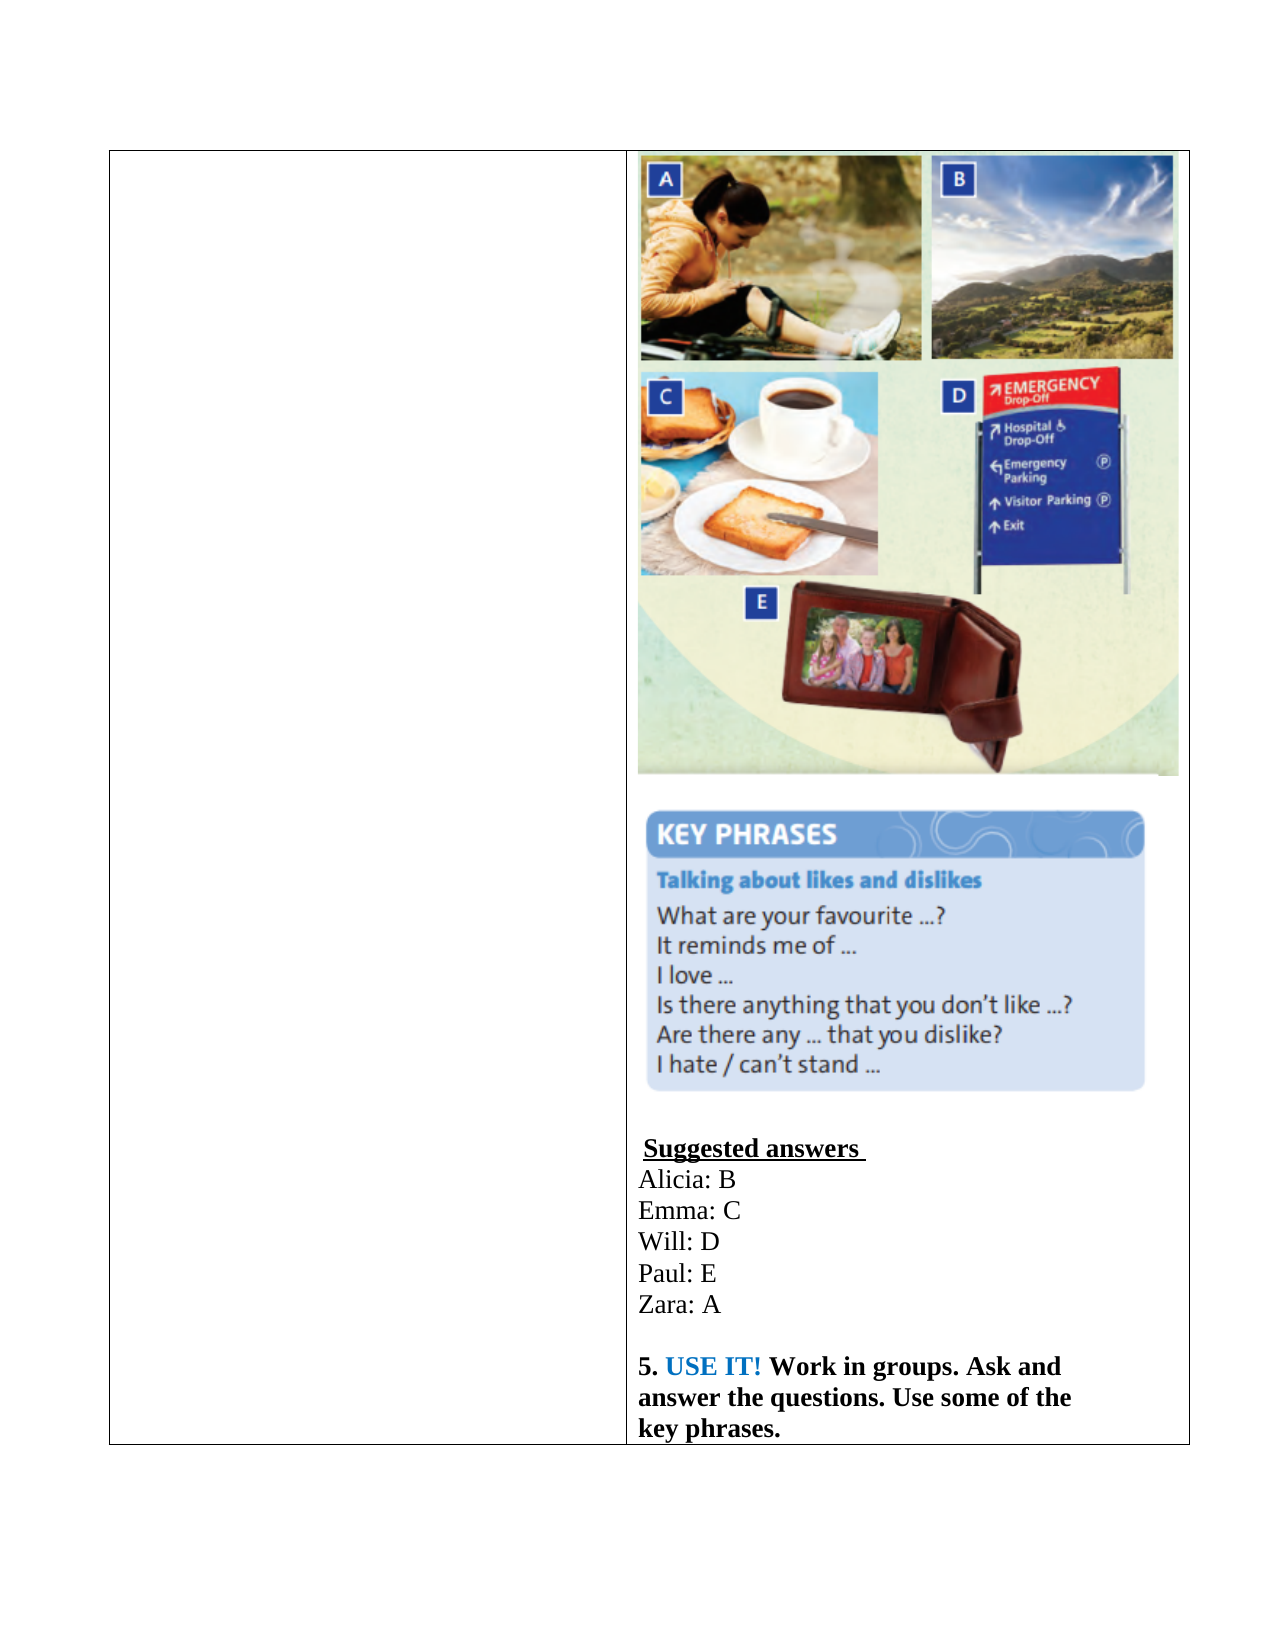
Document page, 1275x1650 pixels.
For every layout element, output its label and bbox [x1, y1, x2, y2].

picture [637, 151, 1179, 776]
table_cell [110, 151, 626, 1443]
picture [637, 807, 1159, 1101]
table_cell [627, 151, 1189, 1443]
